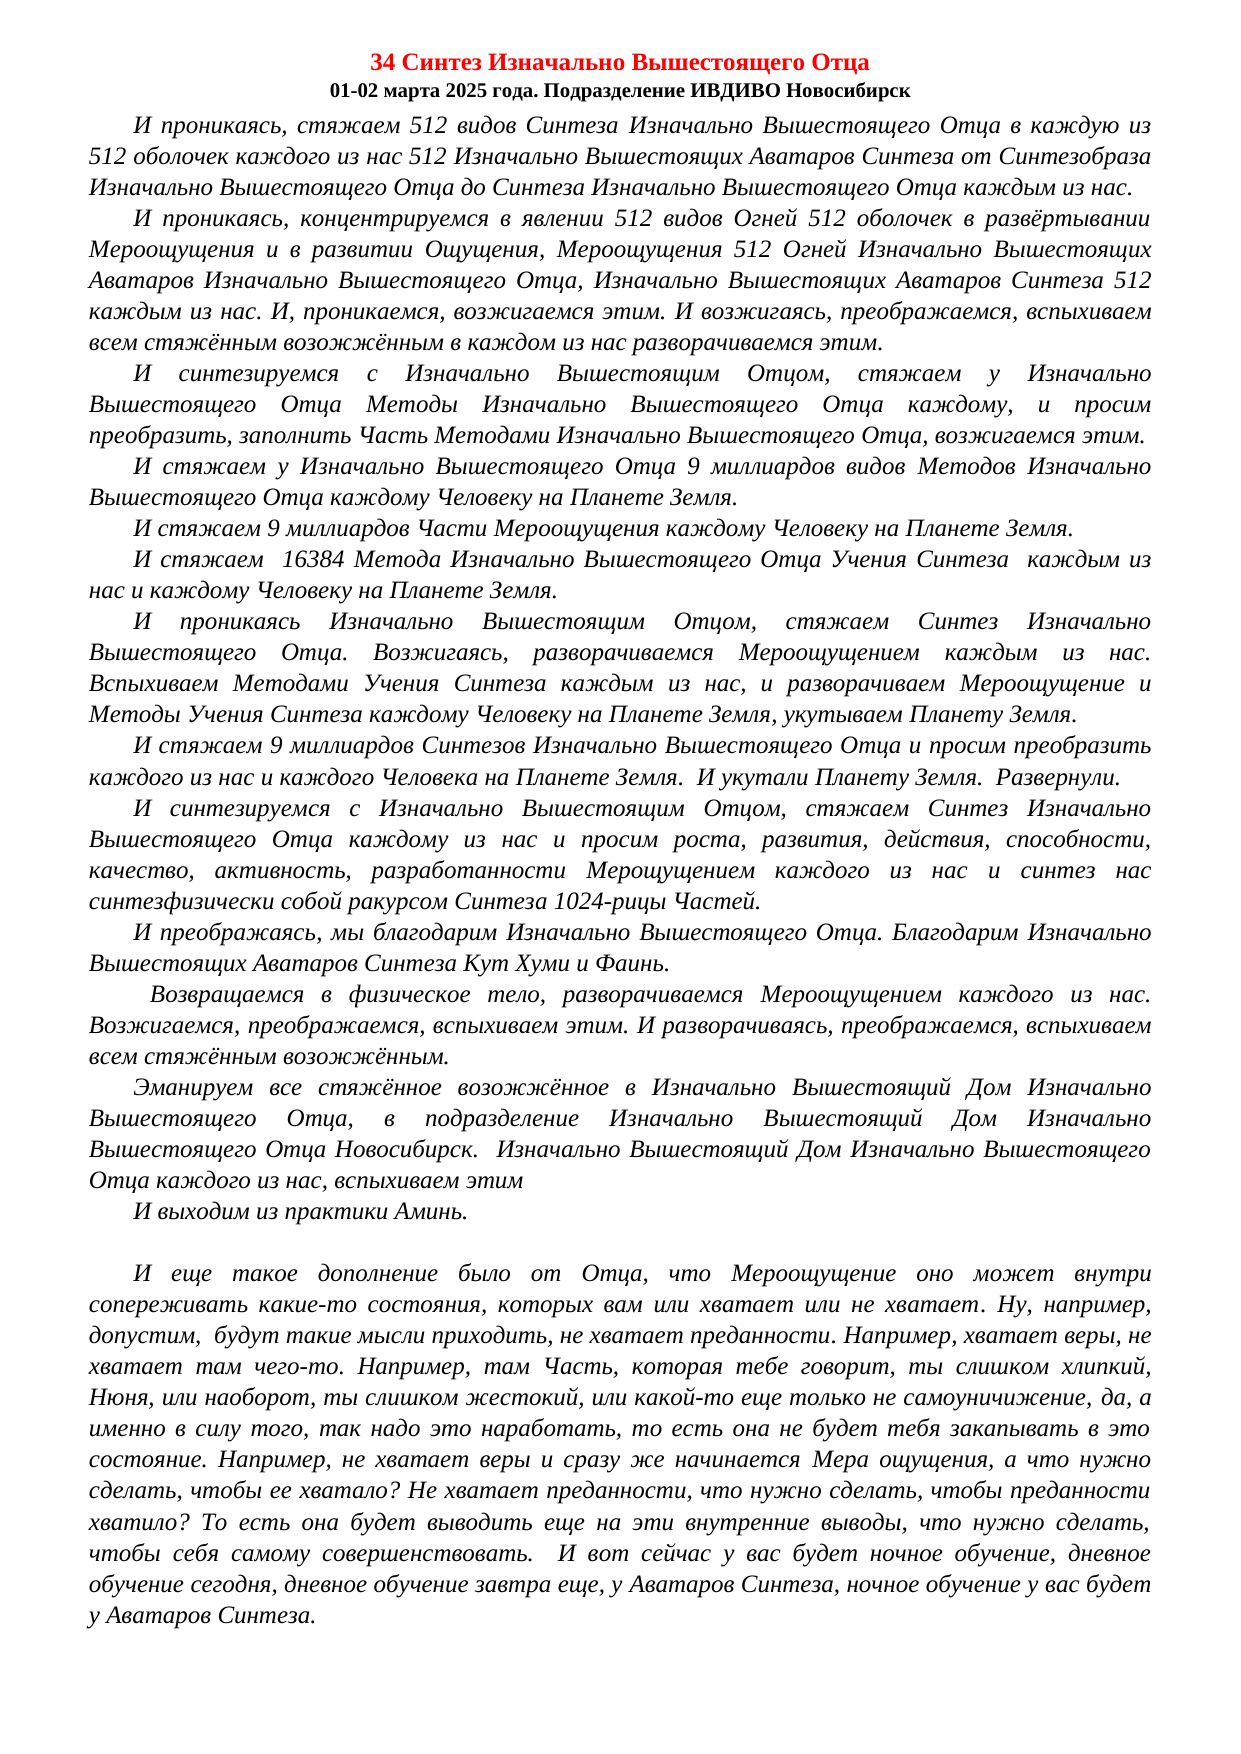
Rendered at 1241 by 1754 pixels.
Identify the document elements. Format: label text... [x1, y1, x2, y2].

text И стяжаем 16384 Метода Изначально Вышестоящего Отца Учения Синтеза каждым из нас и каждому Человеку на Планете Земля. [89, 544, 1152, 604]
text И проникаясь Изначально Вышестоящим Отцом, стяжаем Синтез Изначально Вышестоящего Отца. Возжигаясь, разворачиваемся Мероощущением каждым из нас. Вспыхиваем Методами Учения Синтеза каждым из нас, и разворачиваем Мероощущение и Методы Учения Синтеза каждому Человеку на Планете Земля, укутываем Планету Земля. [89, 606, 1152, 728]
text И синтезируемся с Изначально Вышестоящим Отцом, стяжаем у Изначально Вышестоящего Отца Методы Изначально Вышестоящего Отца каждому, и просим преобразить, заполнить Часть Методами Изначально Вышестоящего Отца, возжигаемся этим. [89, 358, 1152, 449]
text Эманируем все стяжённое возожжённое в Изначально Вышестоящий Дом Изначально Вышестоящего Отца, в подразделение Изначально Вышестоящий Дом Изначально Вышестоящего Отца Новосибирск. Изначально Вышестоящий Дом Изначально Вышестоящего Отца каждого из нас, вспыхиваем этим [89, 1072, 1152, 1194]
text И стяжаем у Изначально Вышестоящего Отца 9 миллиардов видов Методов Изначально Вышестоящего Отца каждому Человеку на Планете Земля. [89, 451, 1152, 511]
text И выходим из практики Аминь. [89, 1196, 1152, 1225]
text И преображаясь, мы благодарим Изначально Вышестоящего Отца. Благодарим Изначально Вышестоящих Аватаров Синтеза Кут Хуми и Фаинь. [89, 917, 1152, 977]
text И синтезируемся с Изначально Вышестоящим Отцом, стяжаем Синтез Изначально Вышестоящего Отца каждому из нас и просим роста, развития, действия, способности, качество, активность, разработанности Мерощущением каждого из нас и синтез нас синтезфизически собой ракурсом Синтеза 1024-рицы Частей. [89, 793, 1152, 914]
text И стяжаем 9 миллиардов Синтезов Изначально Вышестоящего Отца и просим преобразить каждого из нас и каждого Человека на Планете Земля. И укутали Планету Земля. Развернули. [89, 731, 1152, 790]
text И еще такое дополнение было от Отца, что Мероощущение оно может внутри сопереживать какие-то состояния, которых вам или хватает или не хватает. Ну, например, допустим, будут такие мысли приходить, не хватает преданности. Например, хватает веры, не хватает там чего-то. Например, там Часть, которая тебе говорит, ты слишком хлипкий, Нюня, или наоборот, ты слишком жестокий, или какой-то еще только не самоуничижение, да, а именно в силу того, так надо это наработать, то есть она не будет тебя закапывать в это состояние. Например, не хватает веры и сразу же начинается Мера ощущения, а что нужно сделать, чтобы ее хватало? Не хватает преданности, что нужно сделать, чтобы преданности хватило? То есть она будет выводить еще на эти внутренние выводы, что нужно сделать, чтобы себя самому совершенствовать. И вот сейчас у вас будет ночное обучение, дневное обучение сегодня, дневное обучение завтра еще, у Аватаров Синтеза, ночное обучение у вас будет у Аватаров Синтеза. [89, 1258, 1152, 1628]
text И проникаясь, концентрируемся в явлении 512 видов Огней 512 оболочек в развёртывании Мероощущения и в развитии Ощущения, Мероощущения 512 Огней Изначально Вышестоящих Аватаров Изначально Вышестоящего Отца, Изначально Вышестоящих Аватаров Синтеза 512 каждым из нас. И, проникаемся, возжигаемся этим. И возжигаясь, преображаемся, вспыхиваем всем стяжённым возожжённым в каждом из нас разворачиваемся этим. [89, 203, 1152, 356]
text И стяжаем 9 миллиардов Части Мероощущения каждому Человеку на Планете Земля. [89, 513, 1152, 542]
text Возвращаемся в физическое тело, разворачиваемся Мероощущением каждого из нас. Возжигаемся, преображаемся, вспыхиваем этим. И разворачиваясь, преображаемся, вспыхиваем всем стяжённым возожжённым. [89, 979, 1152, 1070]
text И проникаясь, стяжаем 512 видов Синтеза Изначально Вышестоящего Отца в каждую из 512 оболочек каждого из нас 512 Изначально Вышестоящих Аватаров Синтеза от Синтезобраза Изначально Вышестоящего Отца до Синтеза Изначально Вышестоящего Отца каждым из нас. [89, 110, 1152, 201]
